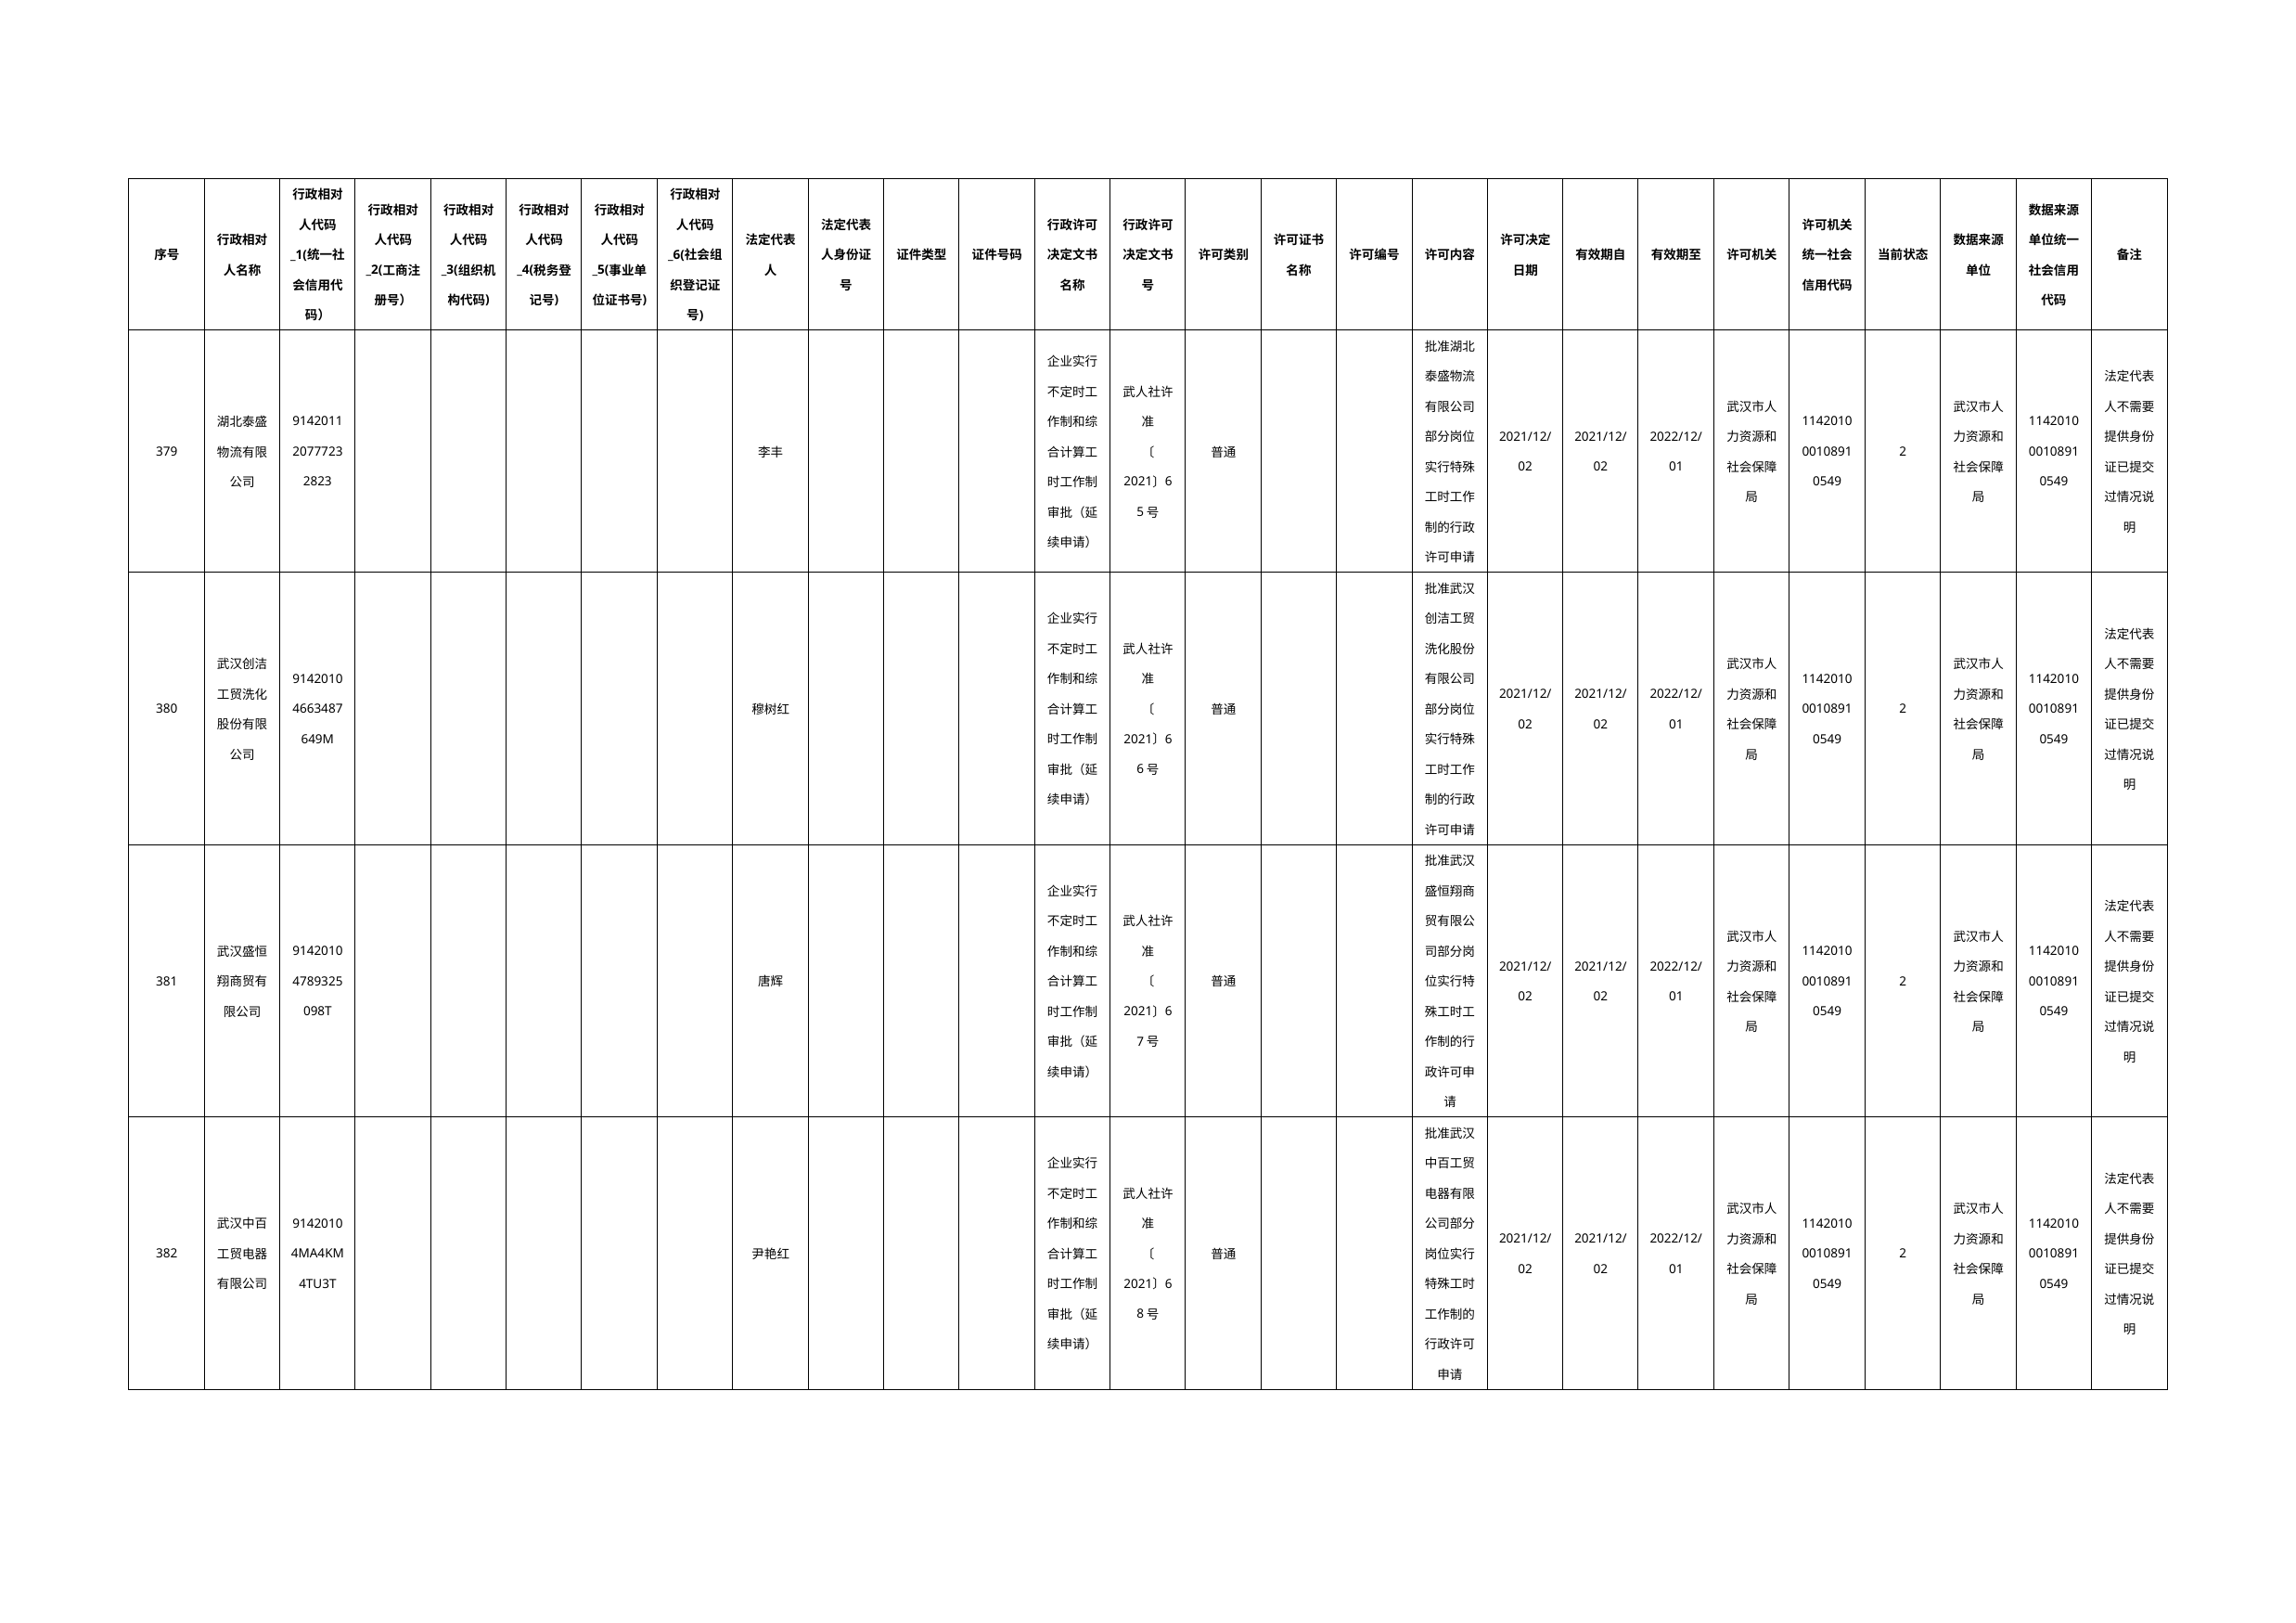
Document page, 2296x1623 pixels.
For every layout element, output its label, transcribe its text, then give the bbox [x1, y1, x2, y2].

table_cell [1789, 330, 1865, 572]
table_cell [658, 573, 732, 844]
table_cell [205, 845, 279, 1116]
table_header 许可机关统一社会信用代码 [1789, 179, 1865, 329]
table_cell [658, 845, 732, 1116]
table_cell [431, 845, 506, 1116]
table_header 有效期至 [1638, 179, 1713, 329]
table_header 行政相对人代码_6(社会组织登记证号) [658, 179, 732, 329]
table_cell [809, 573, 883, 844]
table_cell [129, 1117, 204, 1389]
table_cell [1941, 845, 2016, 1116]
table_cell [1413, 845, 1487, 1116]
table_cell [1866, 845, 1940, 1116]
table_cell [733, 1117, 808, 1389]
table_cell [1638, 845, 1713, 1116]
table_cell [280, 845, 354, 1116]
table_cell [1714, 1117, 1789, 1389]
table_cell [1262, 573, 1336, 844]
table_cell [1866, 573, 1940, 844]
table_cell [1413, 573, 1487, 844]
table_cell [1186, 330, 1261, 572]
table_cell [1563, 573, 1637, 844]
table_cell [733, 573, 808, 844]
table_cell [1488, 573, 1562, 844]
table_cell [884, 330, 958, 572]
table_header 备注 [2092, 179, 2167, 329]
table_header 当前状态 [1866, 179, 1940, 329]
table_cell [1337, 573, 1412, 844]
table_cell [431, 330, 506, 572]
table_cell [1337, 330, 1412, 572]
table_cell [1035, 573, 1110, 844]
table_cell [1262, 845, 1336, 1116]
table_header 有效期自 [1563, 179, 1637, 329]
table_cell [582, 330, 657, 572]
table_header 许可证书名称 [1262, 179, 1336, 329]
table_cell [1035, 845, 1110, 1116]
table_header 法定代表人 [733, 179, 808, 329]
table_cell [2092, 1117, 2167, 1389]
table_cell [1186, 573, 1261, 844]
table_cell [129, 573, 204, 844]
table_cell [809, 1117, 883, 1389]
table_header 行政相对人代码_5(事业单位证书号) [582, 179, 657, 329]
table_header 序号 [129, 179, 204, 329]
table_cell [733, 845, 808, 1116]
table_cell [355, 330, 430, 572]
table_header 行政相对人代码_3(组织机构代码) [431, 179, 506, 329]
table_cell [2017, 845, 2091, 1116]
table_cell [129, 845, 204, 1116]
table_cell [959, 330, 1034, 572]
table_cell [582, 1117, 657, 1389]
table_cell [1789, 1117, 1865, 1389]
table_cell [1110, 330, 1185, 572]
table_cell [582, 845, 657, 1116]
table_header 数据来源单位 [1941, 179, 2016, 329]
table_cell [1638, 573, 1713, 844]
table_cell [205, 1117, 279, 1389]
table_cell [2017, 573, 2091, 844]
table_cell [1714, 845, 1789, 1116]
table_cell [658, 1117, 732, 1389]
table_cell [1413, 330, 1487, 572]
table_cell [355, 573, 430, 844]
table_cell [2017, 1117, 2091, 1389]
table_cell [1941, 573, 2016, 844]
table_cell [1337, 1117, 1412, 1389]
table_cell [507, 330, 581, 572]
table_header 许可决定日期 [1488, 179, 1562, 329]
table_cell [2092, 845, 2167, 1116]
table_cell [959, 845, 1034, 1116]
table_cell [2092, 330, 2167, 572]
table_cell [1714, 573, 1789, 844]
table_header 许可内容 [1413, 179, 1487, 329]
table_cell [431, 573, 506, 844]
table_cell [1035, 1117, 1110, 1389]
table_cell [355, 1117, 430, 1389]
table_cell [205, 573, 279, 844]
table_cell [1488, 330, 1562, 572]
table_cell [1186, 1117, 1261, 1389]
table_header 许可类别 [1186, 179, 1261, 329]
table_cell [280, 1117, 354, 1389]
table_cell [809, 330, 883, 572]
table_header 数据来源单位统一社会信用代码 [2017, 179, 2091, 329]
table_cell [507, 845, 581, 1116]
table_header 许可机关 [1714, 179, 1789, 329]
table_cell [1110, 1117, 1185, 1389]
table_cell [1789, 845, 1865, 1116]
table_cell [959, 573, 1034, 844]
table_header 行政相对人代码_4(税务登记号) [507, 179, 581, 329]
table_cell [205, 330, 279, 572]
table_header 法定代表人身份证号 [809, 179, 883, 329]
table_header 行政相对人代码_2(工商注册号） [355, 179, 430, 329]
table_header 行政许可决定文书号 [1110, 179, 1185, 329]
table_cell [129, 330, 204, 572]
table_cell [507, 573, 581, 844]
table_header 行政相对人代码_1(统一社会信用代码） [280, 179, 354, 329]
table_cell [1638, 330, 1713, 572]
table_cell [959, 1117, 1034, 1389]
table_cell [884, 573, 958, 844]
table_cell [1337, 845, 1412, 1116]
table_header 证件类型 [884, 179, 958, 329]
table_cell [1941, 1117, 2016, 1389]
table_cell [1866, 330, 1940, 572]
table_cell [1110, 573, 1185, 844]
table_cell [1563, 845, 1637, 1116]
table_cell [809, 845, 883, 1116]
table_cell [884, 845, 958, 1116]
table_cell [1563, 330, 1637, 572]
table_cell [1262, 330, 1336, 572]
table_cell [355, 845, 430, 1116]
table_header 行政许可决定文书名称 [1035, 179, 1110, 329]
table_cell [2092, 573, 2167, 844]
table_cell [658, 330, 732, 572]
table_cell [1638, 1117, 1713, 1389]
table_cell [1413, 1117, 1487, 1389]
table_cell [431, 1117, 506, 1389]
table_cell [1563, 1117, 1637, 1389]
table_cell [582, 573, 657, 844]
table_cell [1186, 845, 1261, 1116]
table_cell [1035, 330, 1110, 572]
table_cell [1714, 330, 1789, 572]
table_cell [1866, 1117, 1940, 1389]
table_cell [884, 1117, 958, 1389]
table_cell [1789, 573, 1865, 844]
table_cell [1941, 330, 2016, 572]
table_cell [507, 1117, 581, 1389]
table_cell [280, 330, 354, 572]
table_header 行政相对人名称 [205, 179, 279, 329]
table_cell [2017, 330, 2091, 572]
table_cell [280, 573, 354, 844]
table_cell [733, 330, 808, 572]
table_header 许可编号 [1337, 179, 1412, 329]
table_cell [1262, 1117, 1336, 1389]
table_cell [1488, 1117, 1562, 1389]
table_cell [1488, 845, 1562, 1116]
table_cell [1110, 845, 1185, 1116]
table_header 证件号码 [959, 179, 1034, 329]
